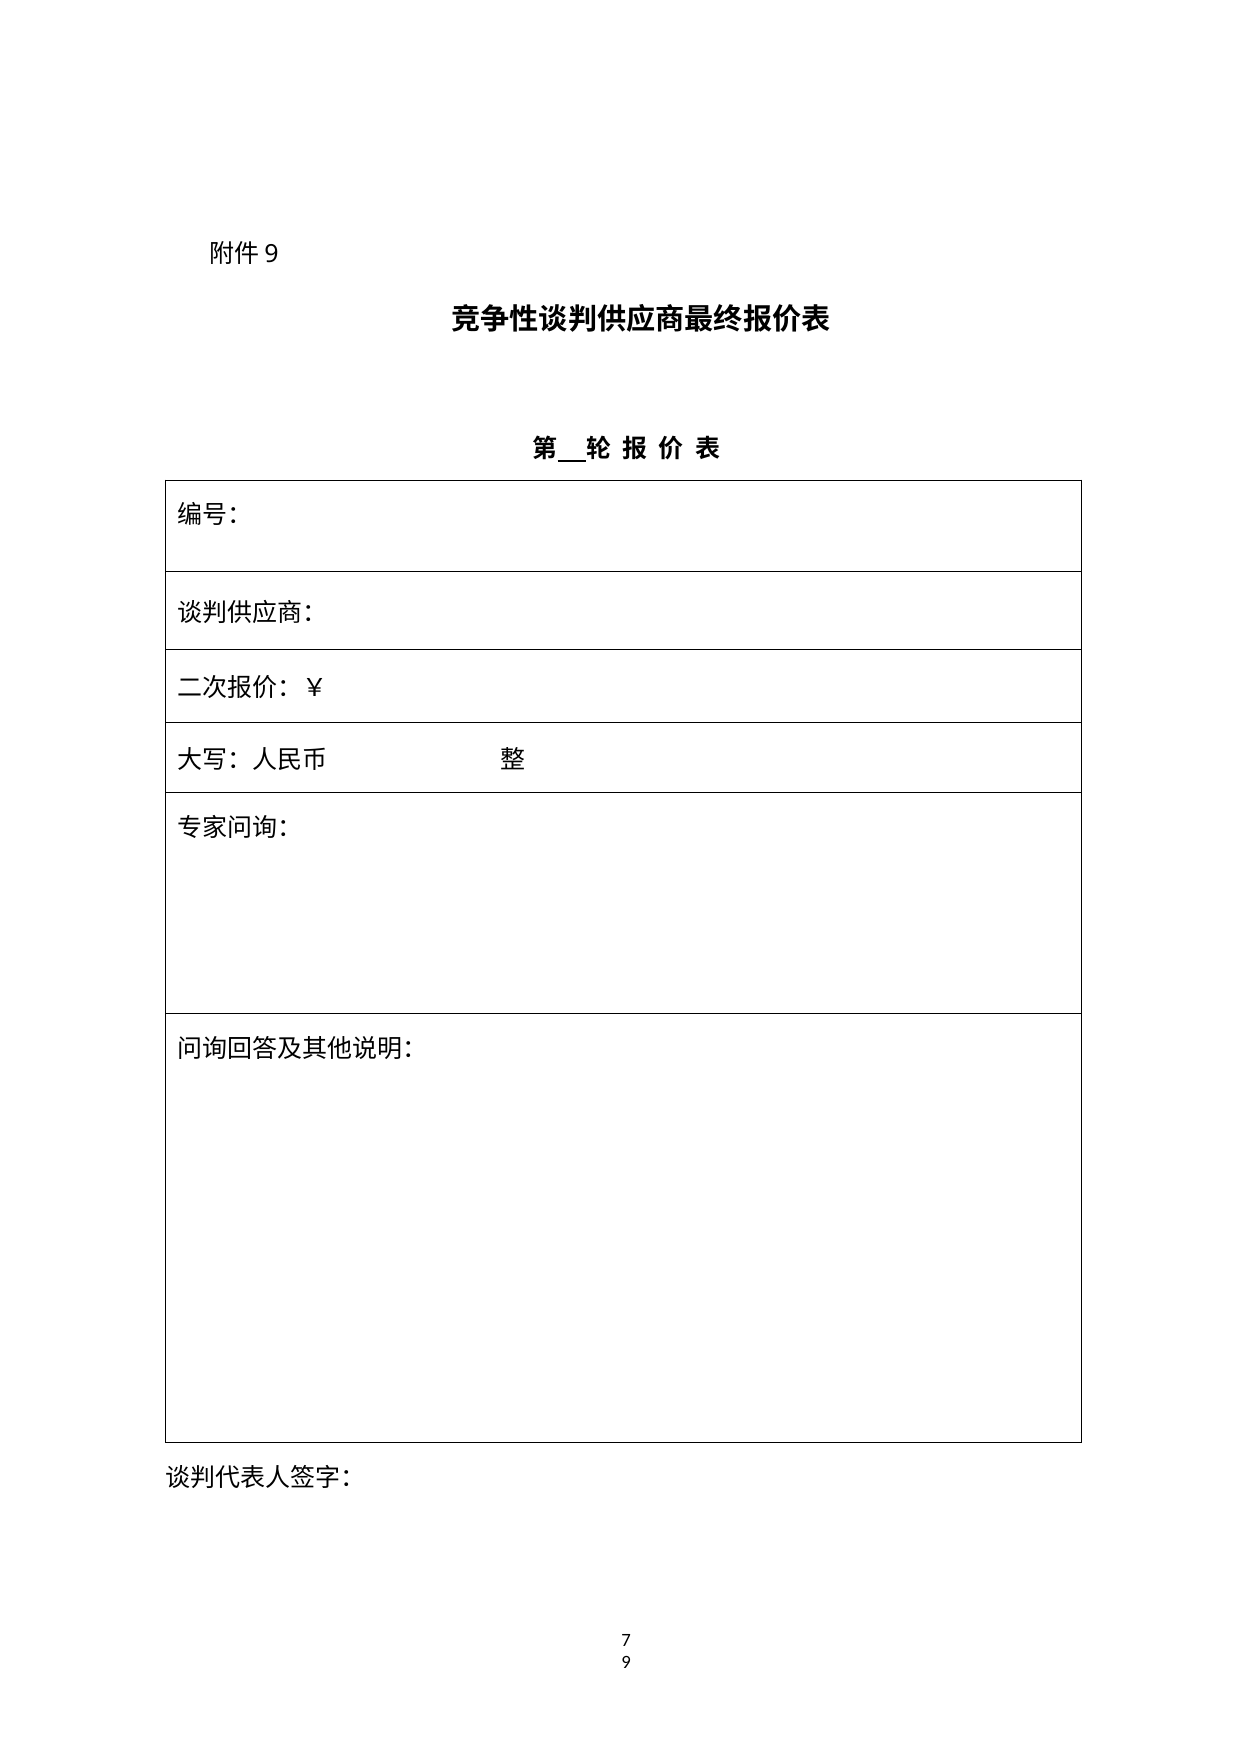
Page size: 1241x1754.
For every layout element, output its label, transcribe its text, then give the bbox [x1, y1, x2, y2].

table_cell 大写：人民币 整 [166, 723, 1081, 792]
table_cell 专家问询： [166, 793, 1081, 1013]
table_cell 问询回答及其他说明： [166, 1014, 1081, 1442]
table_header 编号： [166, 481, 1081, 571]
text 第 轮 报 价 表 [165, 414, 1087, 479]
table_cell 谈判供应商： [166, 572, 1081, 648]
table_cell 二次报价：￥ [166, 650, 1081, 722]
text 谈判代表人签字： [165, 1443, 1087, 1508]
text 附件9 [165, 219, 1087, 284]
text 竞争性谈判供应商最终报价表 [165, 284, 1087, 349]
